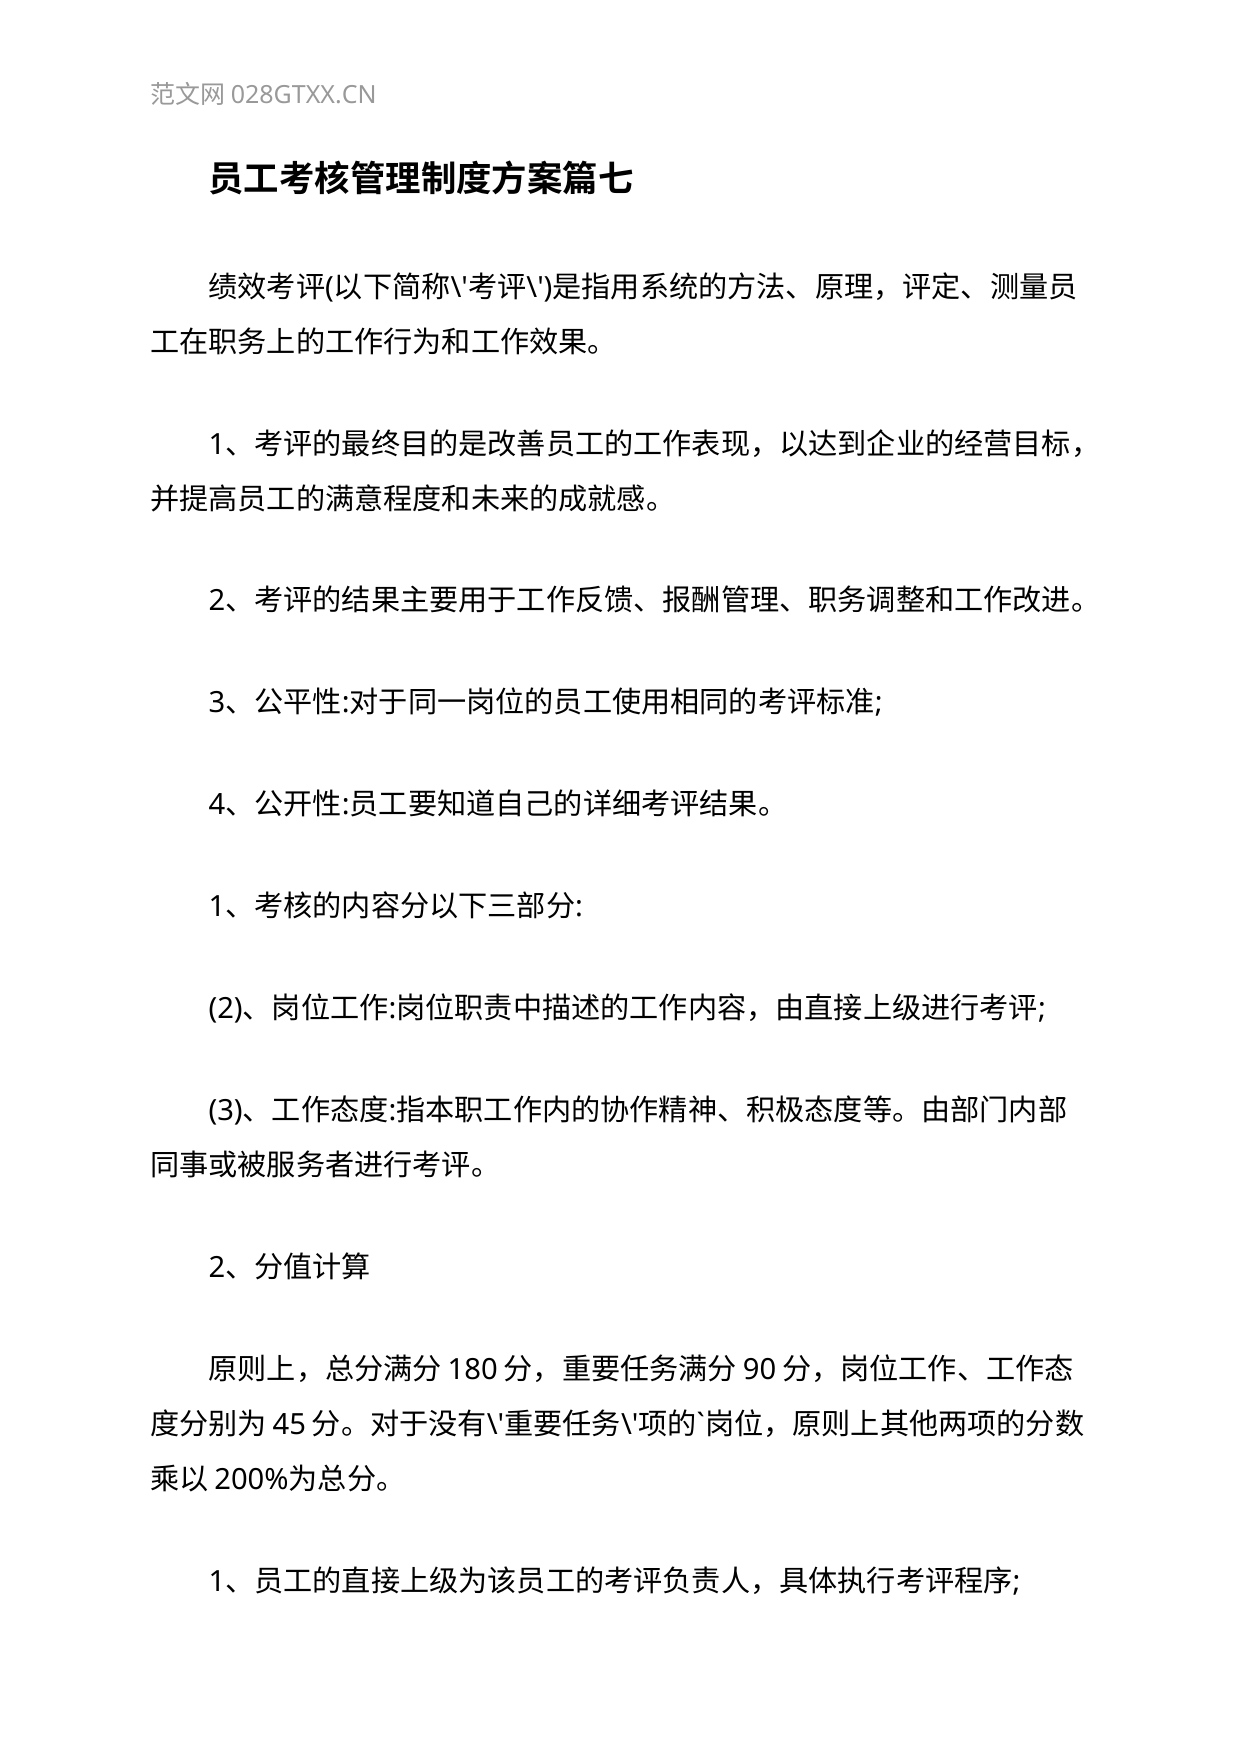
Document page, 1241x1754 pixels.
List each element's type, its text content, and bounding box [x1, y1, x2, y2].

text 员工考核管理制度方案篇七 [150, 150, 1090, 201]
text (2)、岗位工作:岗位职责中描述的工作内容，由直接上级进行考评; [150, 985, 1090, 1027]
text 绩效考评(以下简称\'考评\')是指用系统的方法、原理，评定、测量员工在职务上的工作行为和工作效果。 [150, 263, 1090, 361]
text 4、公开性:员工要知道自己的详细考评结果。 [150, 781, 1090, 823]
text 1、考评的最终目的是改善员工的工作表现，以达到企业的经营目标，并提高员工的满意程度和未来的成就感。 [150, 420, 1090, 517]
text 1、员工的直接上级为该员工的考评负责人，具体执行考评程序; [150, 1558, 1090, 1600]
text (3)、工作态度:指本职工作内的协作精神、积极态度等。由部门内部同事或被服务者进行考评。 [150, 1087, 1090, 1184]
text 2、考评的结果主要用于工作反馈、报酬管理、职务调整和工作改进。 [150, 577, 1090, 619]
text 1、考核的内容分以下三部分: [150, 883, 1090, 925]
text 2、分值计算 [150, 1244, 1090, 1286]
text 3、公平性:对于同一岗位的员工使用相同的考评标准; [150, 679, 1090, 721]
text 原则上，总分满分180分，重要任务满分90分，岗位工作、工作态度分别为45分。对于没有\'重要任务\'项的`岗位，原则上其他两项的分数乘以200%为总分。 [150, 1346, 1090, 1498]
